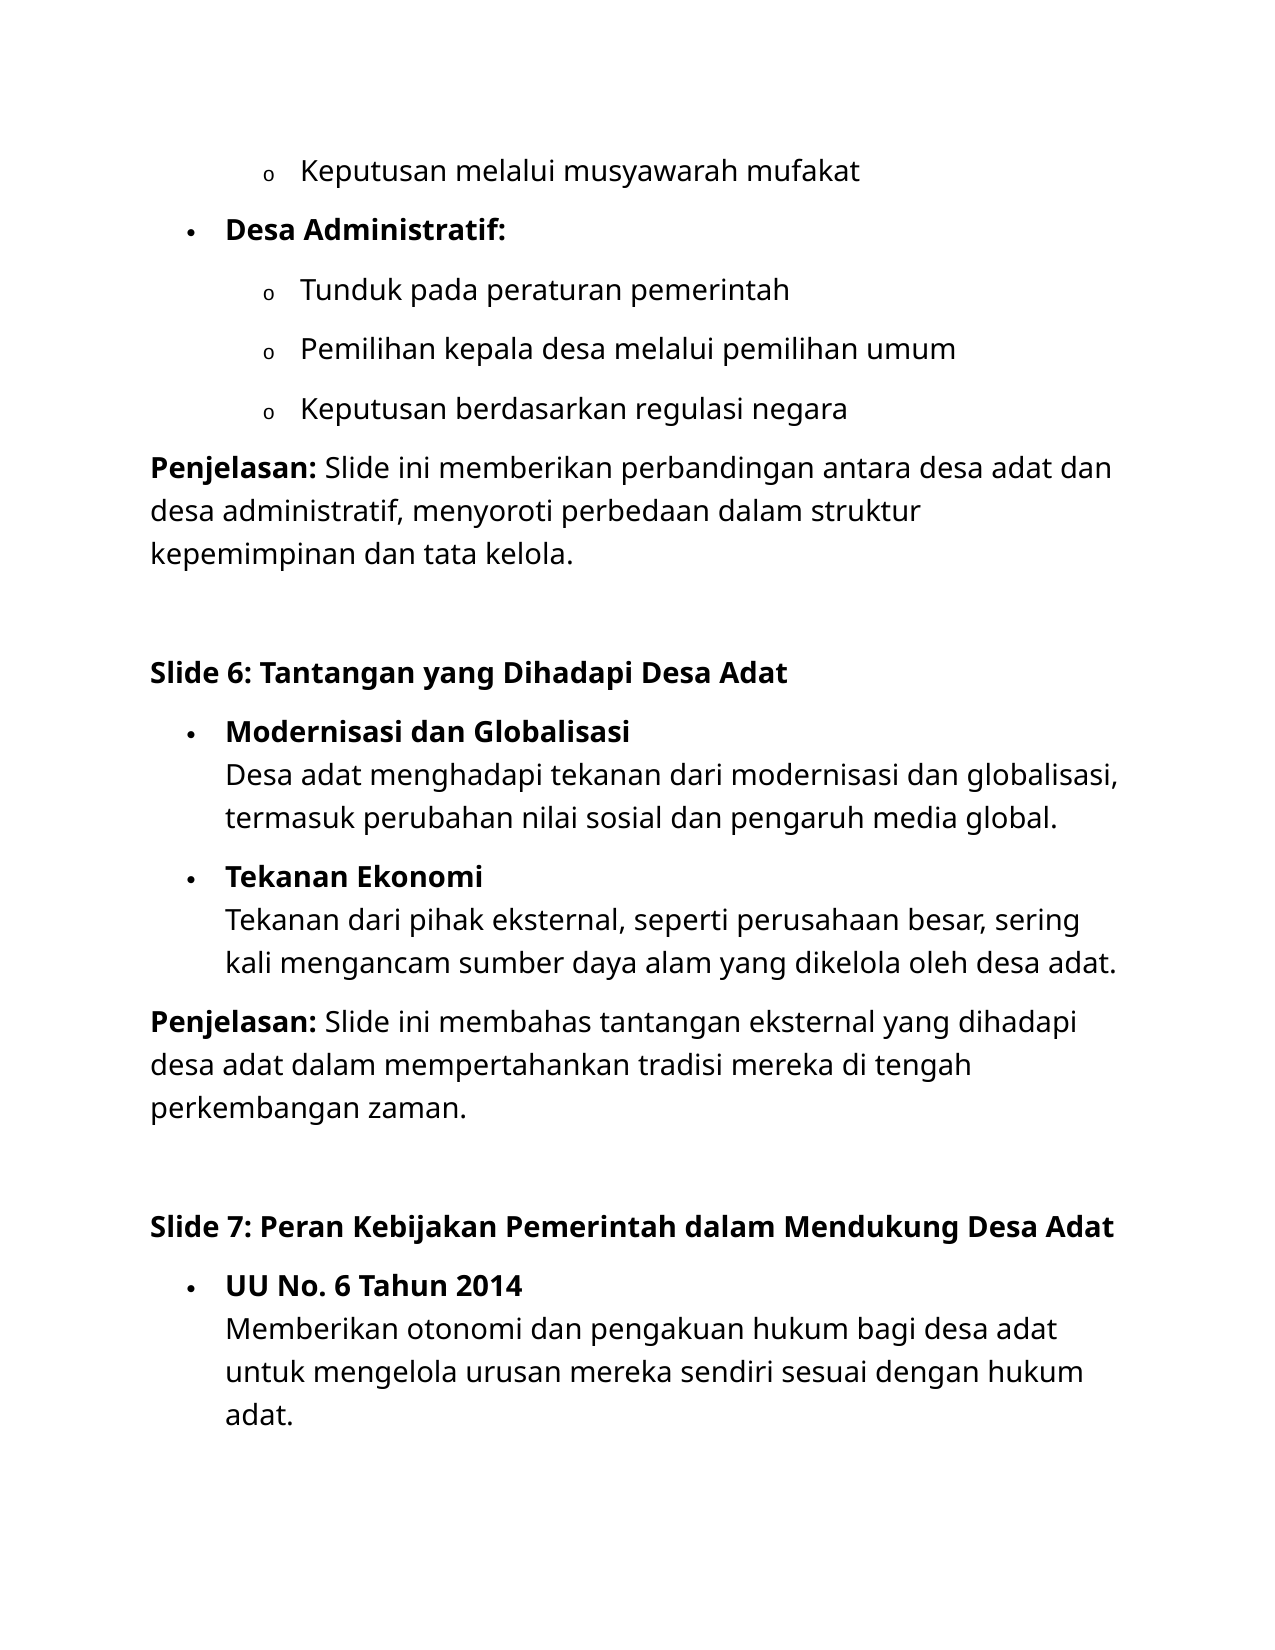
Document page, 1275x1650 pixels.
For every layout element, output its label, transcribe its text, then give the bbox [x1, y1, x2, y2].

text Slide 6: Tantangan yang Dihadapi Desa Adat [150, 652, 1125, 692]
list UU No. 6 Tahun 2014 Memberikan otonomi dan pengakuan hukum bagi desa adat untuk mengelola urusan mereka sendiri sesuai dengan hukum adat. [187, 1266, 1125, 1434]
text Slide 7: Peran Kebijakan Pemerintah dalam Mendukung Desa Adat [150, 1206, 1125, 1246]
list Keputusan melalui musyawarah mufakat [262, 150, 1125, 190]
text Penjelasan: Slide ini membahas tantangan eksternal yang dihadapi desa adat dalam mempertahankan tradisi mereka di tengah perkembangan zaman. [150, 1002, 1125, 1127]
list Tekanan Ekonomi Tekanan dari pihak eksternal, seperti perusahaan besar, sering kali mengancam sumber daya alam yang dikelola oleh desa adat. [187, 857, 1125, 982]
list Pemilihan kepala desa melalui pemilihan umum [262, 328, 1125, 368]
text Penjelasan: Slide ini memberikan perbandingan antara desa adat dan desa administratif, menyoroti perbedaan dalam struktur kepemimpinan dan tata kelola. [150, 447, 1125, 573]
list Modernisasi dan Globalisasi Desa adat menghadapi tekanan dari modernisasi dan globalisasi, termasuk perubahan nilai sosial dan pengaruh media global. [187, 711, 1125, 837]
list Keputusan berdasarkan regulasi negara [262, 388, 1125, 428]
list Desa Administratif: [187, 209, 1125, 249]
list Tunduk pada peraturan pemerintah [262, 269, 1125, 309]
